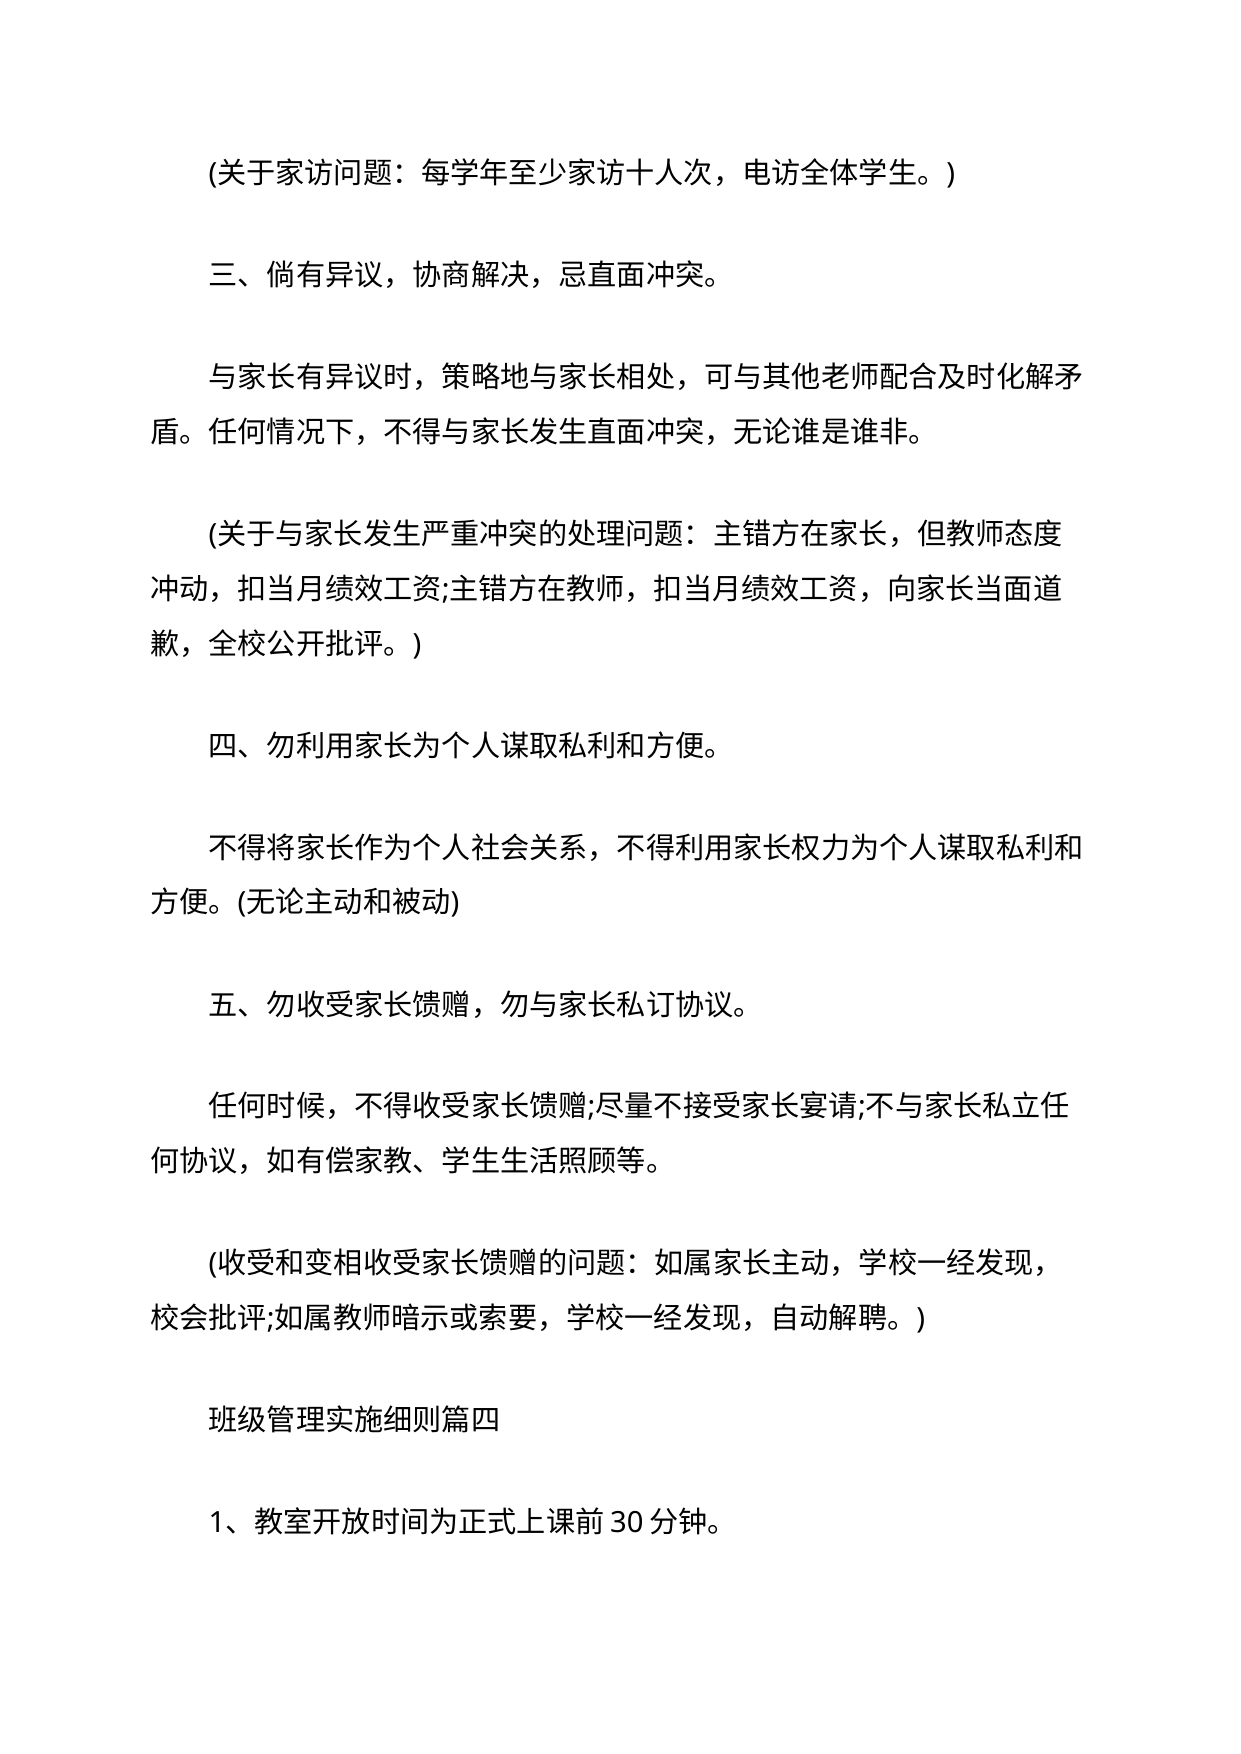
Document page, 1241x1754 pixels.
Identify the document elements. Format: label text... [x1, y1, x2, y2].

text (关于家访问题：每学年至少家访十人次，电访全体学生。) [150, 150, 1090, 192]
text (收受和变相收受家长馈赠的问题：如属家长主动，学校一经发现，校会批评;如属教师暗示或索要，学校一经发现，自动解聘。) [150, 1239, 1090, 1337]
text 四、勿利用家长为个人谋取私利和方便。 [150, 722, 1090, 765]
text 不得将家长作为个人社会关系，不得利用家长权力为个人谋取私利和方便。(无论主动和被动) [150, 824, 1090, 921]
text 班级管理实施细则篇四 [150, 1397, 1090, 1439]
text 三、倘有异议，协商解决，忌直面冲突。 [150, 252, 1090, 294]
text 1、教室开放时间为正式上课前30分钟。 [150, 1498, 1090, 1541]
text 与家长有异议时，策略地与家长相处，可与其他老师配合及时化解矛盾。任何情况下，不得与家长发生直面冲突，无论谁是谁非。 [150, 354, 1090, 451]
text (关于与家长发生严重冲突的处理问题：主错方在家长，但教师态度冲动，扣当月绩效工资;主错方在教师，扣当月绩效工资，向家长当面道歉，全校公开批评。) [150, 510, 1090, 663]
text 任何时候，不得收受家长馈赠;尽量不接受家长宴请;不与家长私立任何协议，如有偿家教、学生生活照顾等。 [150, 1083, 1090, 1180]
text 五、勿收受家长馈赠，勿与家长私订协议。 [150, 981, 1090, 1023]
